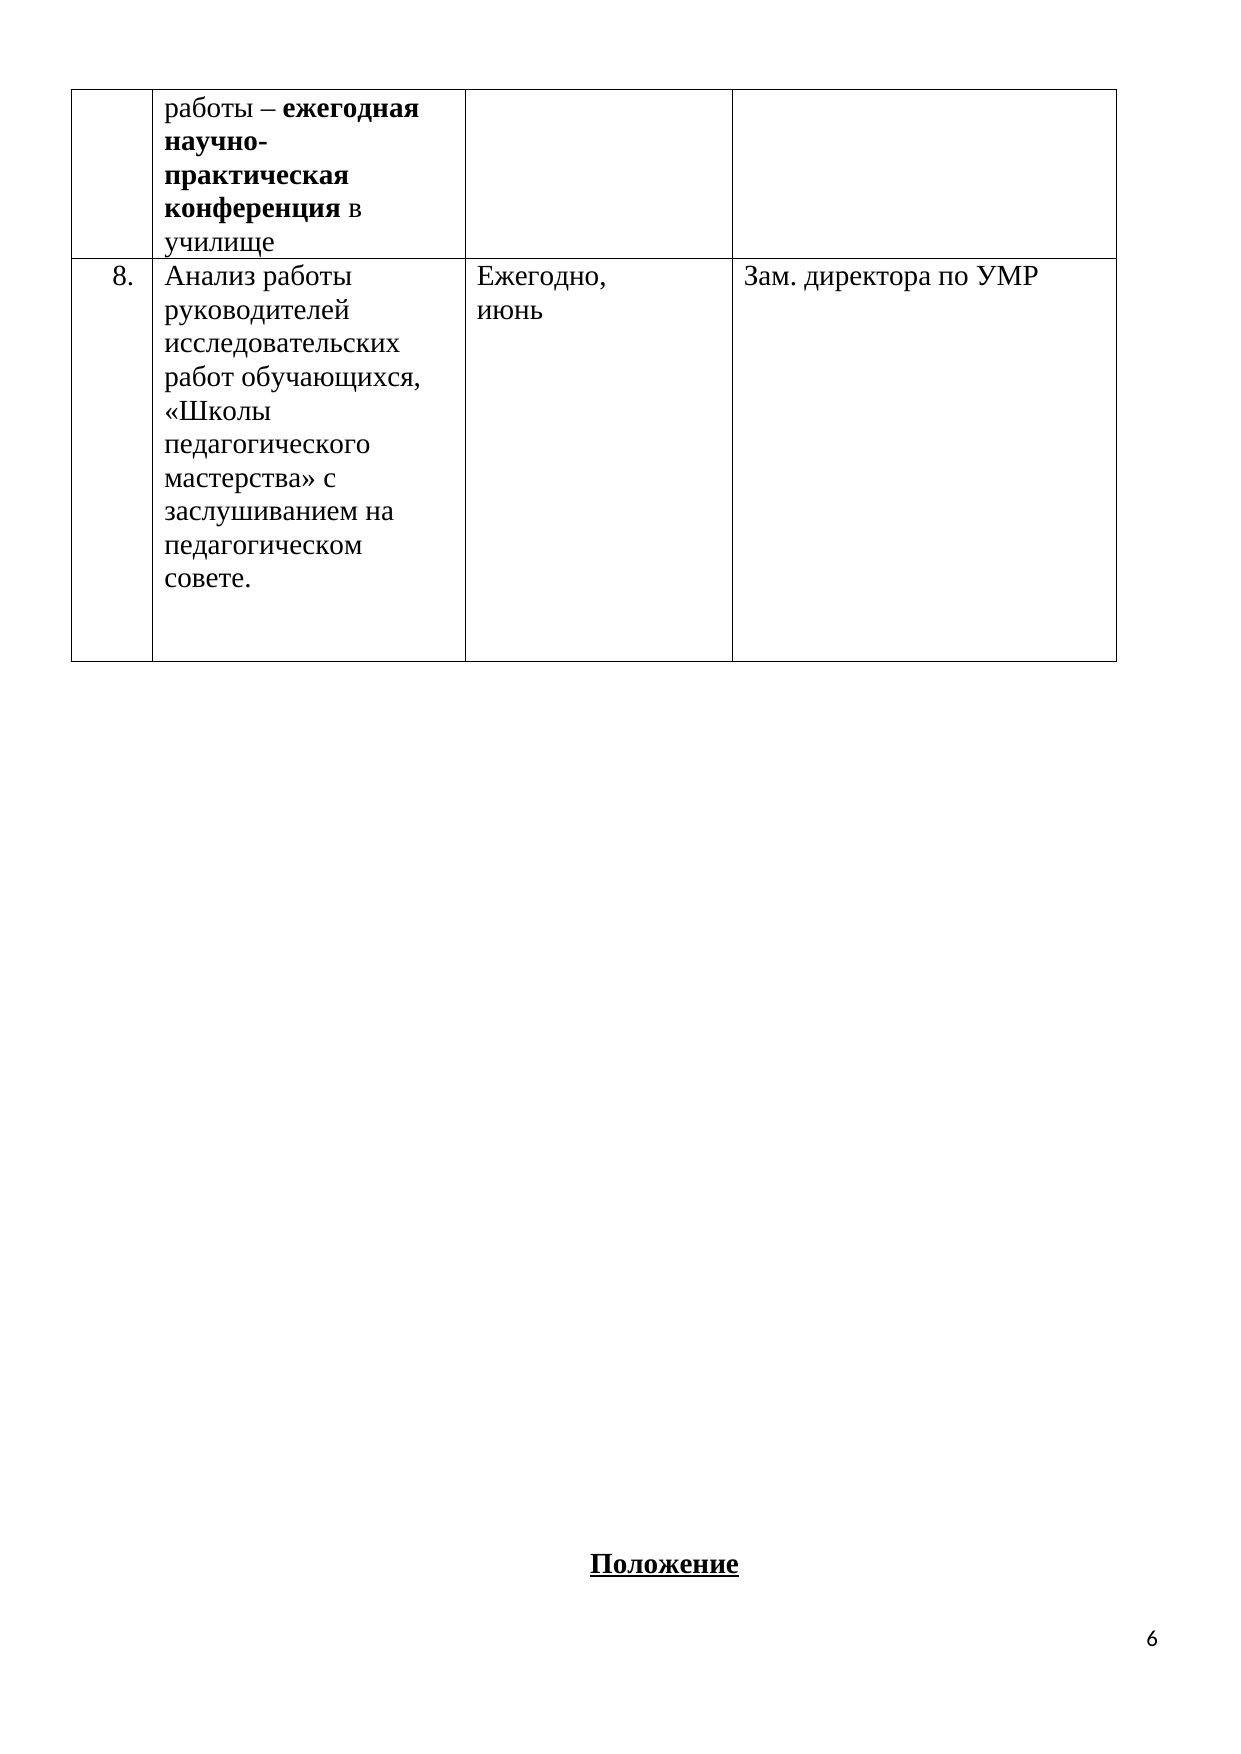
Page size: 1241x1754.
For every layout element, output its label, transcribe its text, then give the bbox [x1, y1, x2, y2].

table_cell [72, 90, 152, 257]
text Положение [83, 1546, 1157, 1580]
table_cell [466, 90, 732, 257]
table_cell Зам. директора по УМР [733, 259, 1116, 661]
table_cell Анализ работы руководителей исследовательских работ обучающихся, «Школы педагогического мастерства» с заслушиванием на педагогическом совете. [153, 259, 465, 661]
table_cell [153, 90, 465, 257]
table_cell Ежегодно, июнь [466, 259, 732, 661]
table_cell [72, 259, 152, 661]
table_cell [733, 90, 1116, 257]
